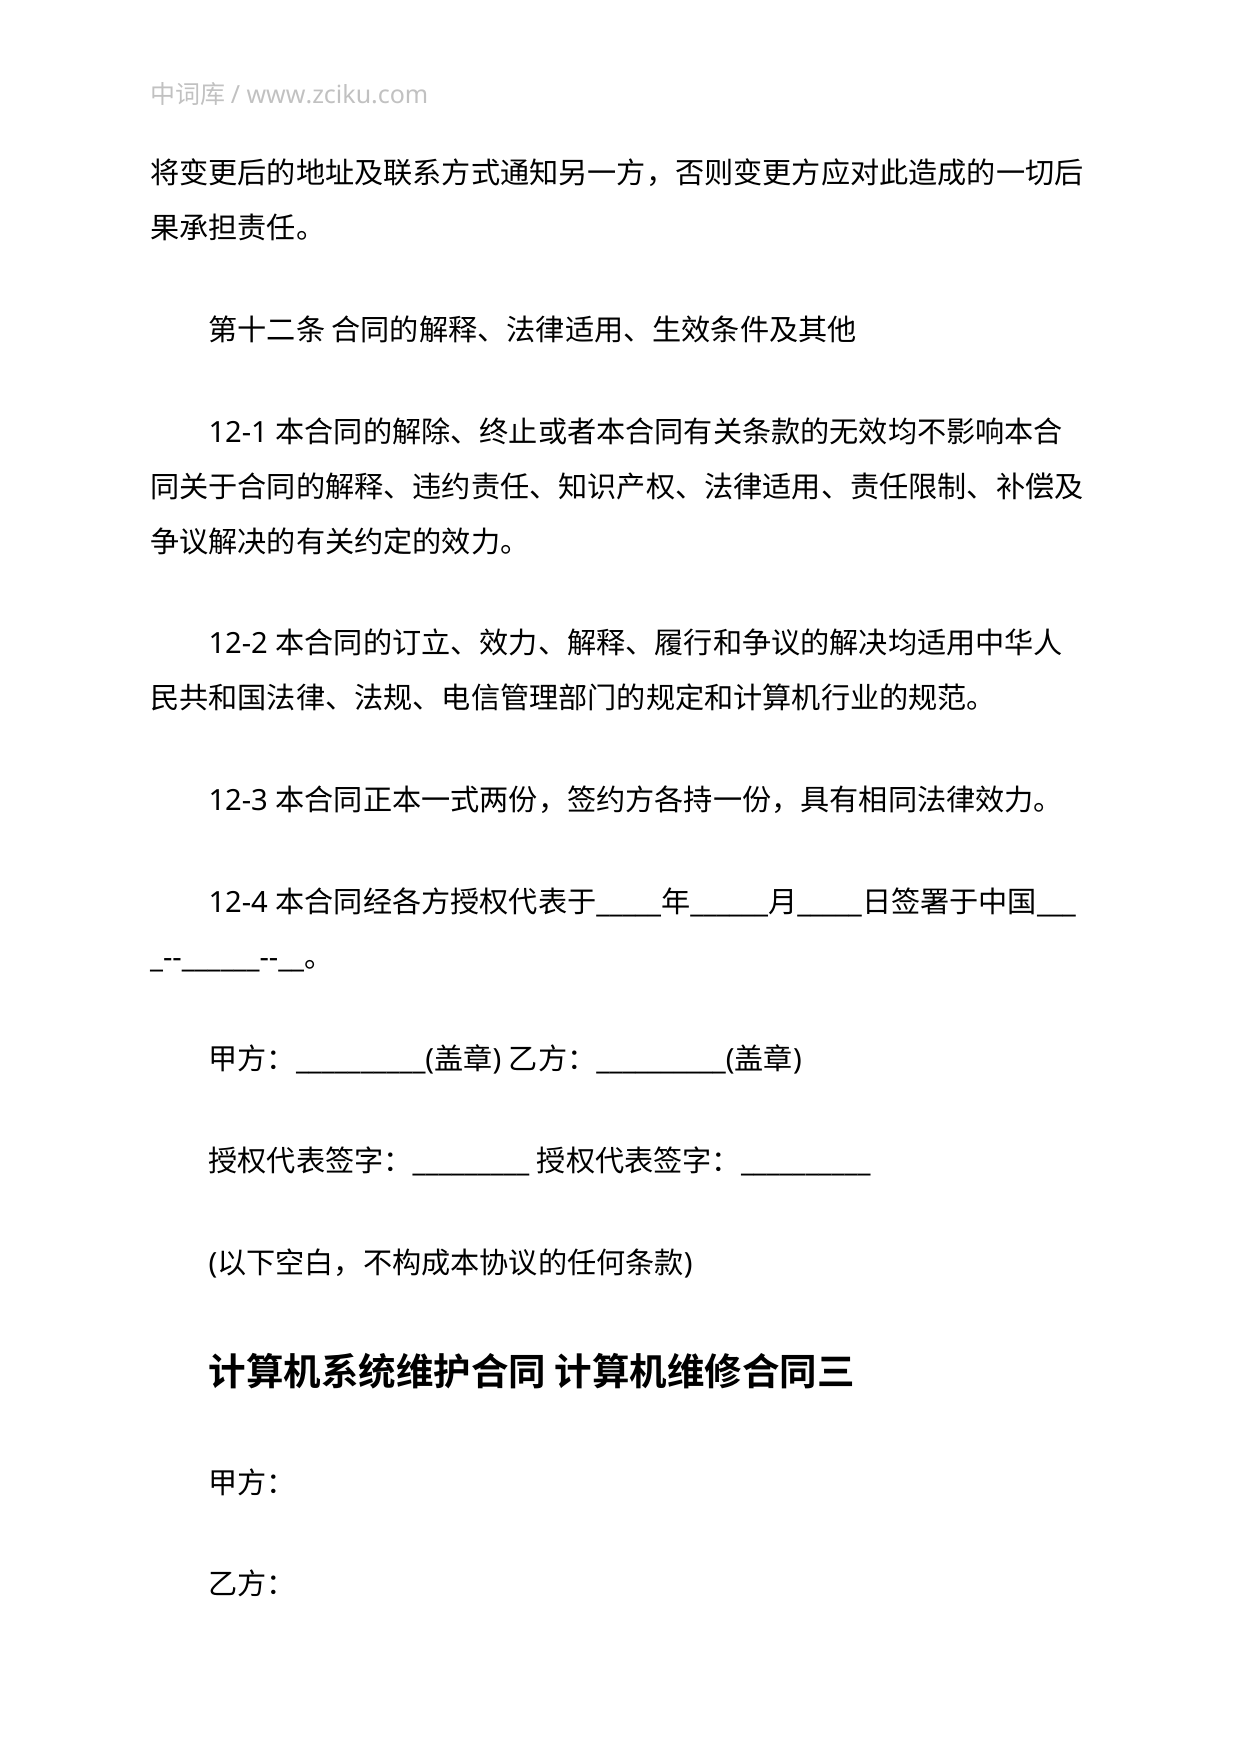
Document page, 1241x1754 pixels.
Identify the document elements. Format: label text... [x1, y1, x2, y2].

text 12-4 本合同经各方授权代表于_____年______月_____日签署于中国____--______--__。 [150, 879, 1090, 976]
text 授权代表签字：_________ 授权代表签字：__________ [150, 1138, 1090, 1180]
text 12-2 本合同的订立、效力、解释、履行和争议的解决均适用中华人民共和国法律、法规、电信管理部门的规定和计算机行业的规范。 [150, 620, 1090, 717]
text 12-3 本合同正本一式两份，签约方各持一份，具有相同法律效力。 [150, 777, 1090, 819]
text 甲方： [150, 1459, 1090, 1501]
text 计算机系统维护合同 计算机维修合同三 [150, 1342, 1090, 1396]
text 12-1 本合同的解除、终止或者本合同有关条款的无效均不影响本合同关于合同的解释、违约责任、知识产权、法律适用、责任限制、补偿及争议解决的有关约定的效力。 [150, 408, 1090, 561]
text 乙方： [150, 1561, 1090, 1603]
text (以下空白，不构成本协议的任何条款) [150, 1240, 1090, 1282]
text 第十二条 合同的解释、法律适用、生效条件及其他 [150, 307, 1090, 349]
text 甲方：__________(盖章) 乙方：__________(盖章) [150, 1036, 1090, 1078]
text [150, 150, 1090, 247]
